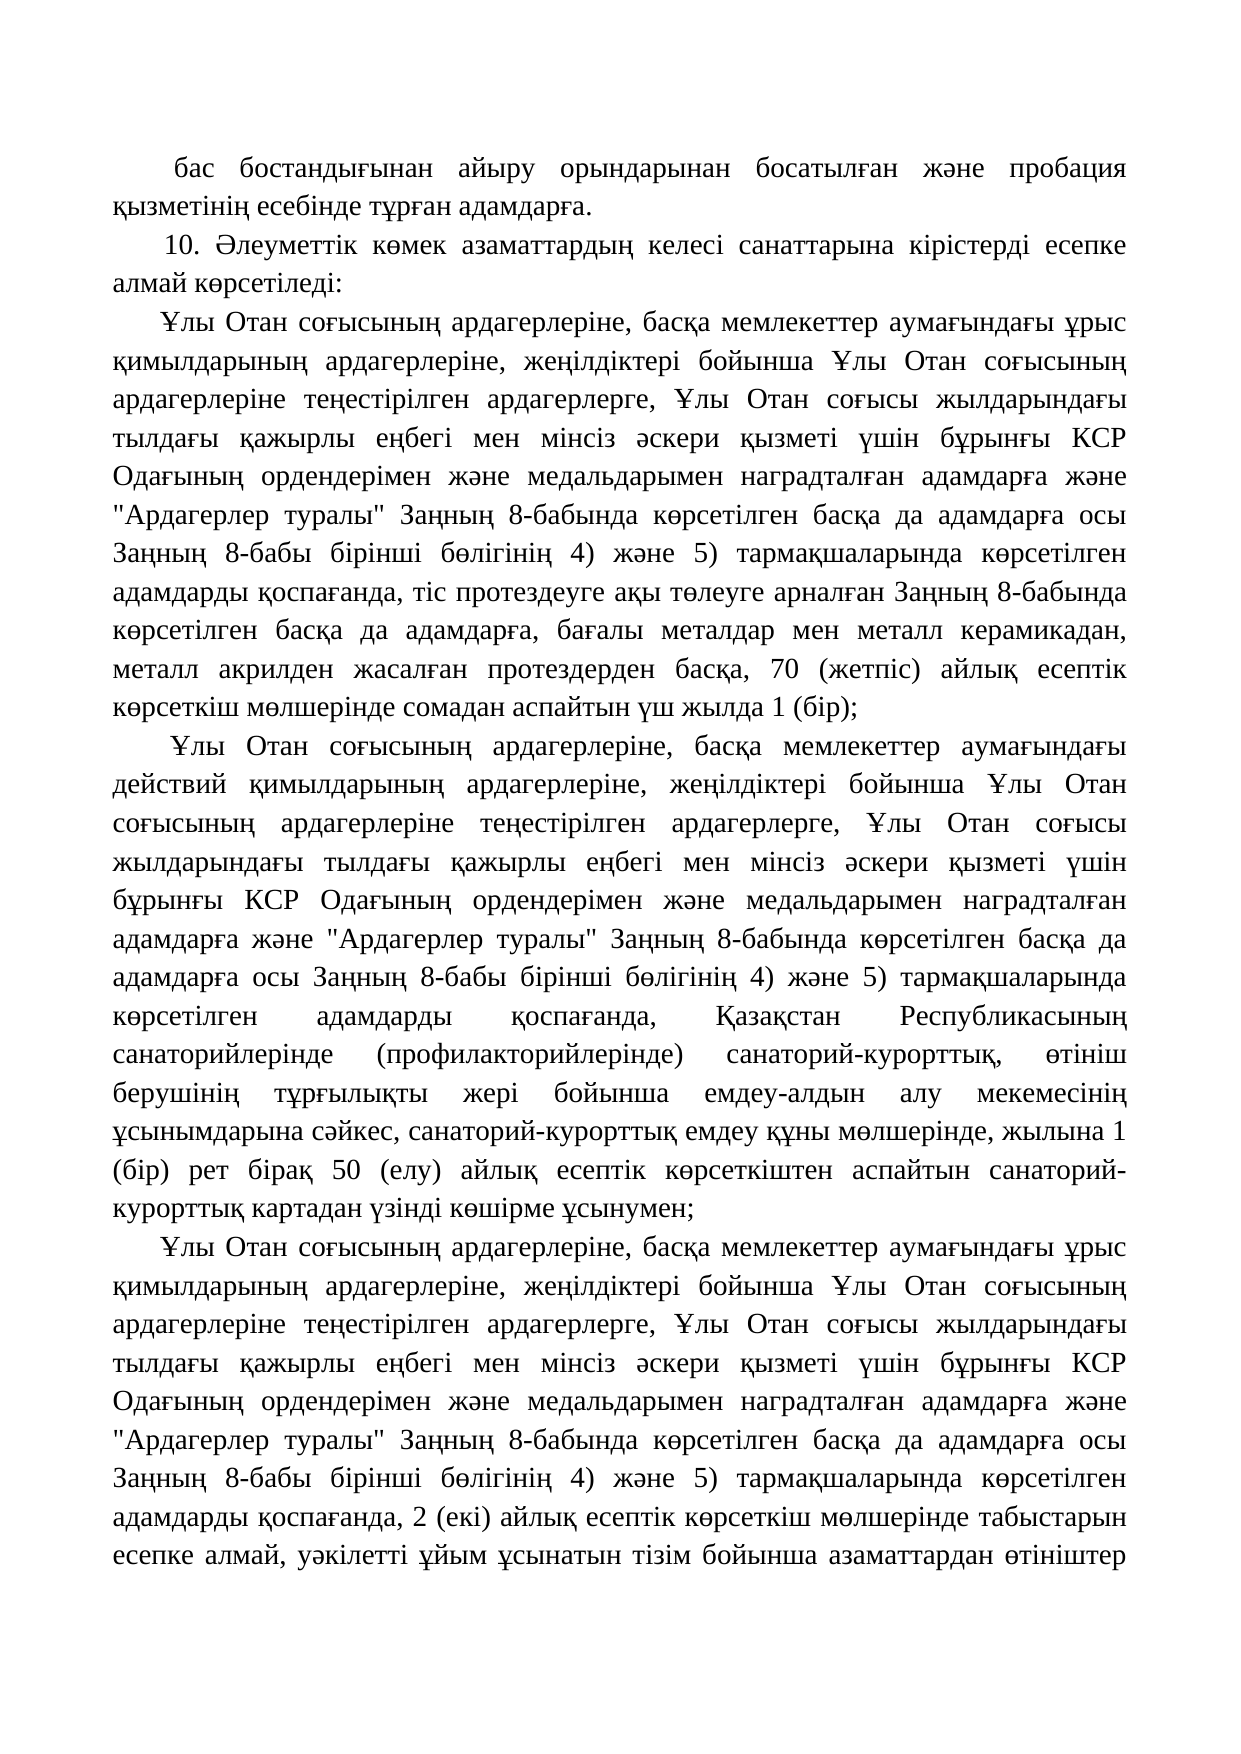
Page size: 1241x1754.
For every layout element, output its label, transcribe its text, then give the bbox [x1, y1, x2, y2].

text 10. Әлеуметтік көмек азаматтардың келесі санаттарына кірістерді есепке алмай көрсетіледі: [112, 227, 1128, 299]
text Ұлы Отан соғысының ардагерлеріне, басқа мемлекеттер аумағындағы ұрыс қимылдарының ардагерлеріне, жеңілдіктері бойынша Ұлы Отан соғысының ардагерлеріне теңестірілген ардагерлерге, Ұлы Отан соғысы жылдарындағы тылдағы қажырлы еңбегі мен мінсіз әскери қызметі үшін бұрынғы КСР Одағының ордендерімен және медальдарымен наградталған адамдарға және "Ардагерлер туралы" Заңның 8-бабында көрсетілген басқа да адамдарға осы Заңның 8-бабы бірінші бөлігінің 4) және 5) тармақшаларында көрсетілген адамдарды қоспағанда, тіс протездеуге ақы төлеуге арналған Заңның 8-бабында көрсетілген басқа да адамдарға, бағалы металдар мен металл керамикадан, металл акрилден жасалған протездерден басқа, 70 (жетпіс) айлық есептік көрсеткіш мөлшерінде сомадан аспайтын үш жылда 1 (бір); [112, 304, 1128, 723]
text бас бостандығынан айыру орындарынан босатылған және пробация қызметінің есебінде тұрған адамдарға. [112, 150, 1128, 222]
text Ұлы Отан соғысының ардагерлеріне, басқа мемлекеттер аумағындағы действий қимылдарының ардагерлеріне, жеңілдіктері бойынша Ұлы Отан соғысының ардагерлеріне теңестірілген ардагерлерге, Ұлы Отан соғысы жылдарындағы тылдағы қажырлы еңбегі мен мінсіз әскери қызметі үшін бұрынғы КСР Одағының ордендерімен және медальдарымен наградталған адамдарға және "Ардагерлер туралы" Заңның 8-бабында көрсетілген басқа да адамдарға осы Заңның 8-бабы бірінші бөлігінің 4) және 5) тармақшаларында көрсетілген адамдарды қоспағанда, Қазақстан Республикасының санаторийлерінде (профилакторийлерінде) санаторий-курорттық, өтініш берушінің тұрғылықты жері бойынша емдеу-алдын алу мекемесінің ұсынымдарына сәйкес, санаторий-курорттық емдеу құны мөлшерінде, жылына 1 (бір) рет бірақ 50 (елу) айлық есептік көрсеткіштен аспайтын санаторий-курорттық картадан үзінді көшірме ұсынумен; [112, 728, 1128, 1224]
